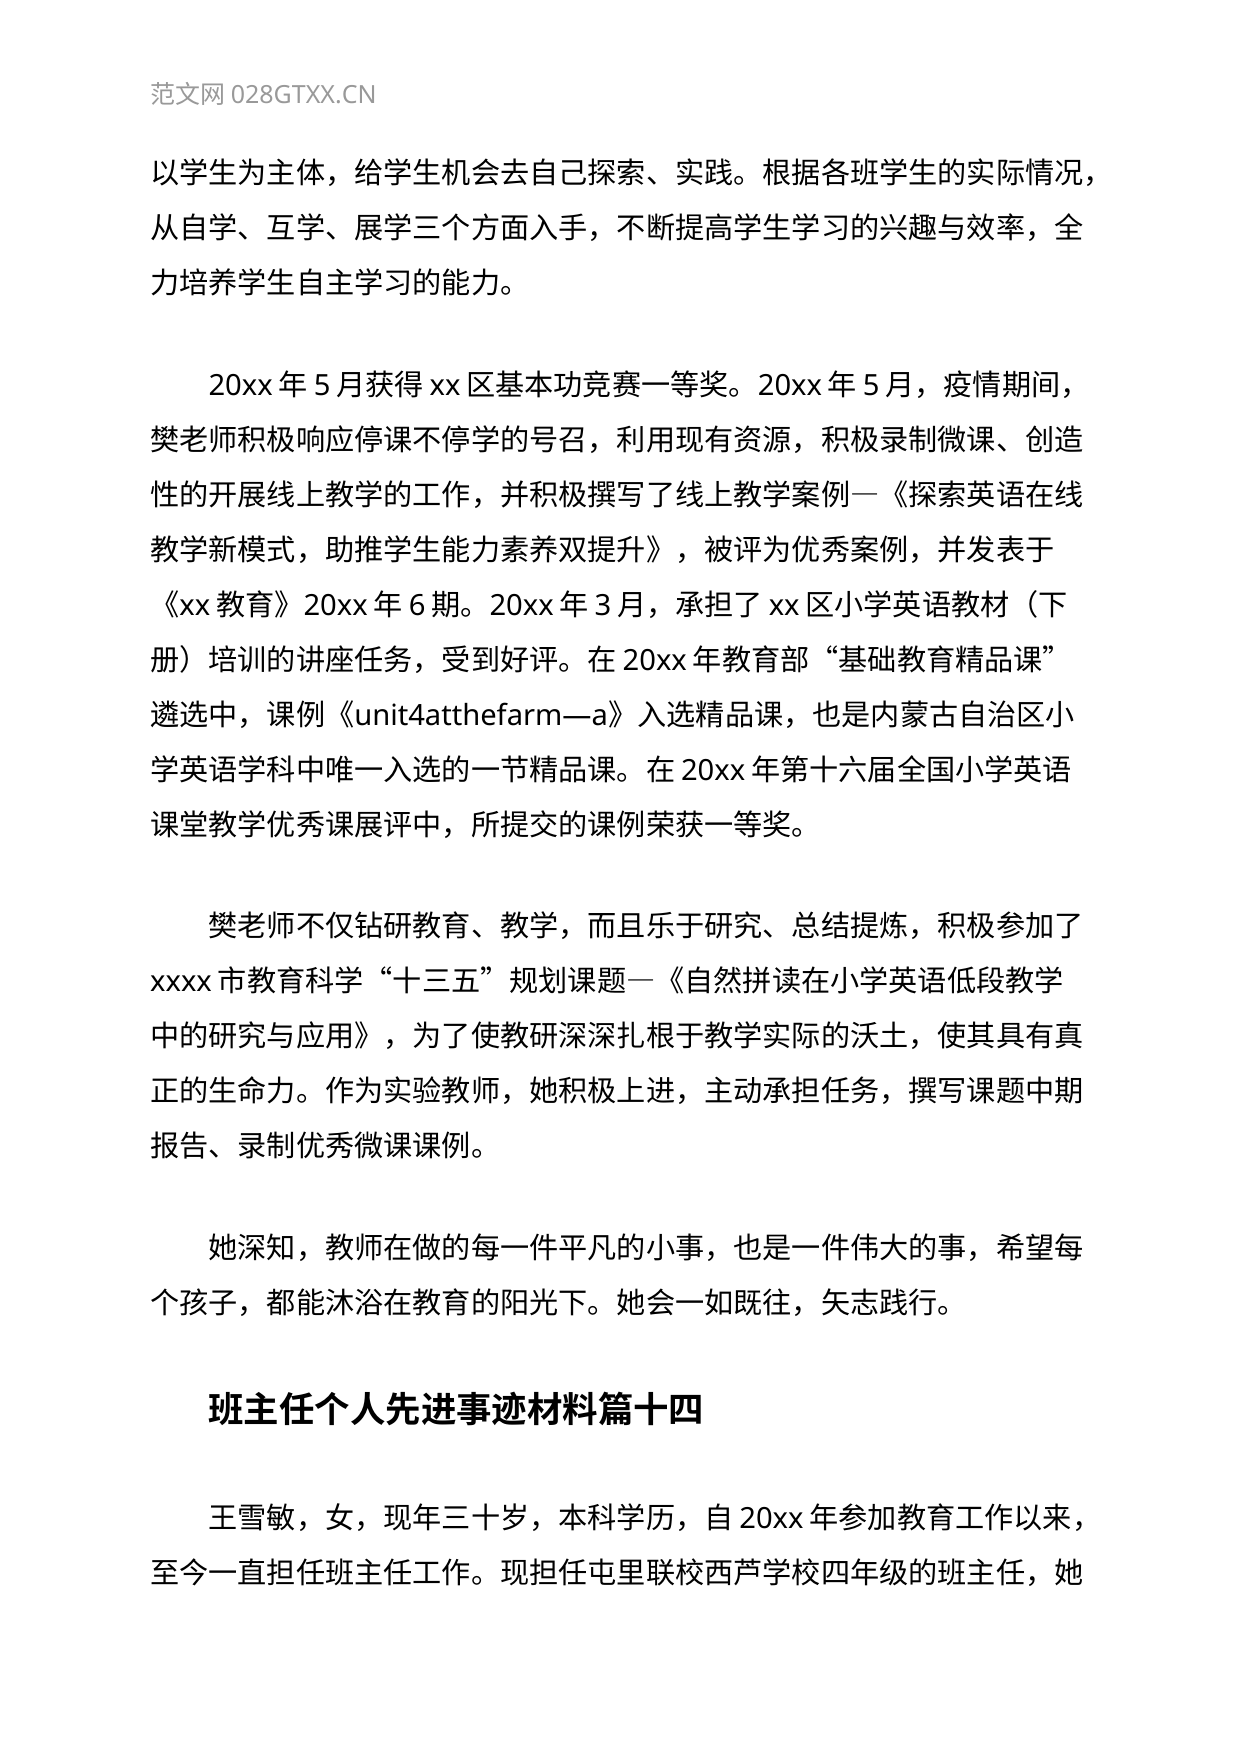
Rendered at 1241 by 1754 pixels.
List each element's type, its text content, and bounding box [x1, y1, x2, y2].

text 20xx年5月获得xx区基本功竞赛一等奖。20xx年5月，疫情期间，樊老师积极响应停课不停学的号召，利用现有资源，积极录制微课、创造性的开展线上教学的工作，并积极撰写了线上教学案例—《探索英语在线教学新模式，助推学生能力素养双提升》，被评为优秀案例，并发表于《xx教育》20xx年6期。20xx年3月，承担了xx区小学英语教材（下册）培训的讲座任务，受到好评。在20xx年教育部“基础教育精品课”遴选中，课例《unit4atthefarm—a》入选精品课，也是内蒙古自治区小学英语学科中唯一入选的一节精品课。在20xx年第十六届全国小学英语课堂教学优秀课展评中，所提交的课例荣获一等奖。 [150, 362, 1090, 843]
text 樊老师不仅钻研教育、教学，而且乐于研究、总结提炼，积极参加了xxxx市教育科学“十三五”规划课题—《自然拼读在小学英语低段教学中的研究与应用》，为了使教研深深扎根于教学实际的沃土，使其具有真正的生命力。作为实验教师，她积极上进，主动承担任务，撰写课题中期报告、录制优秀微课课例。 [150, 903, 1090, 1165]
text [150, 150, 1090, 302]
text 她深知，教师在做的每一件平凡的小事，也是一件伟大的事，希望每个孩子，都能沐浴在教育的阳光下。她会一如既往，矢志践行。 [150, 1224, 1090, 1322]
text 班主任个人先进事迹材料篇十四 [150, 1381, 1090, 1432]
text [150, 1494, 1090, 1592]
